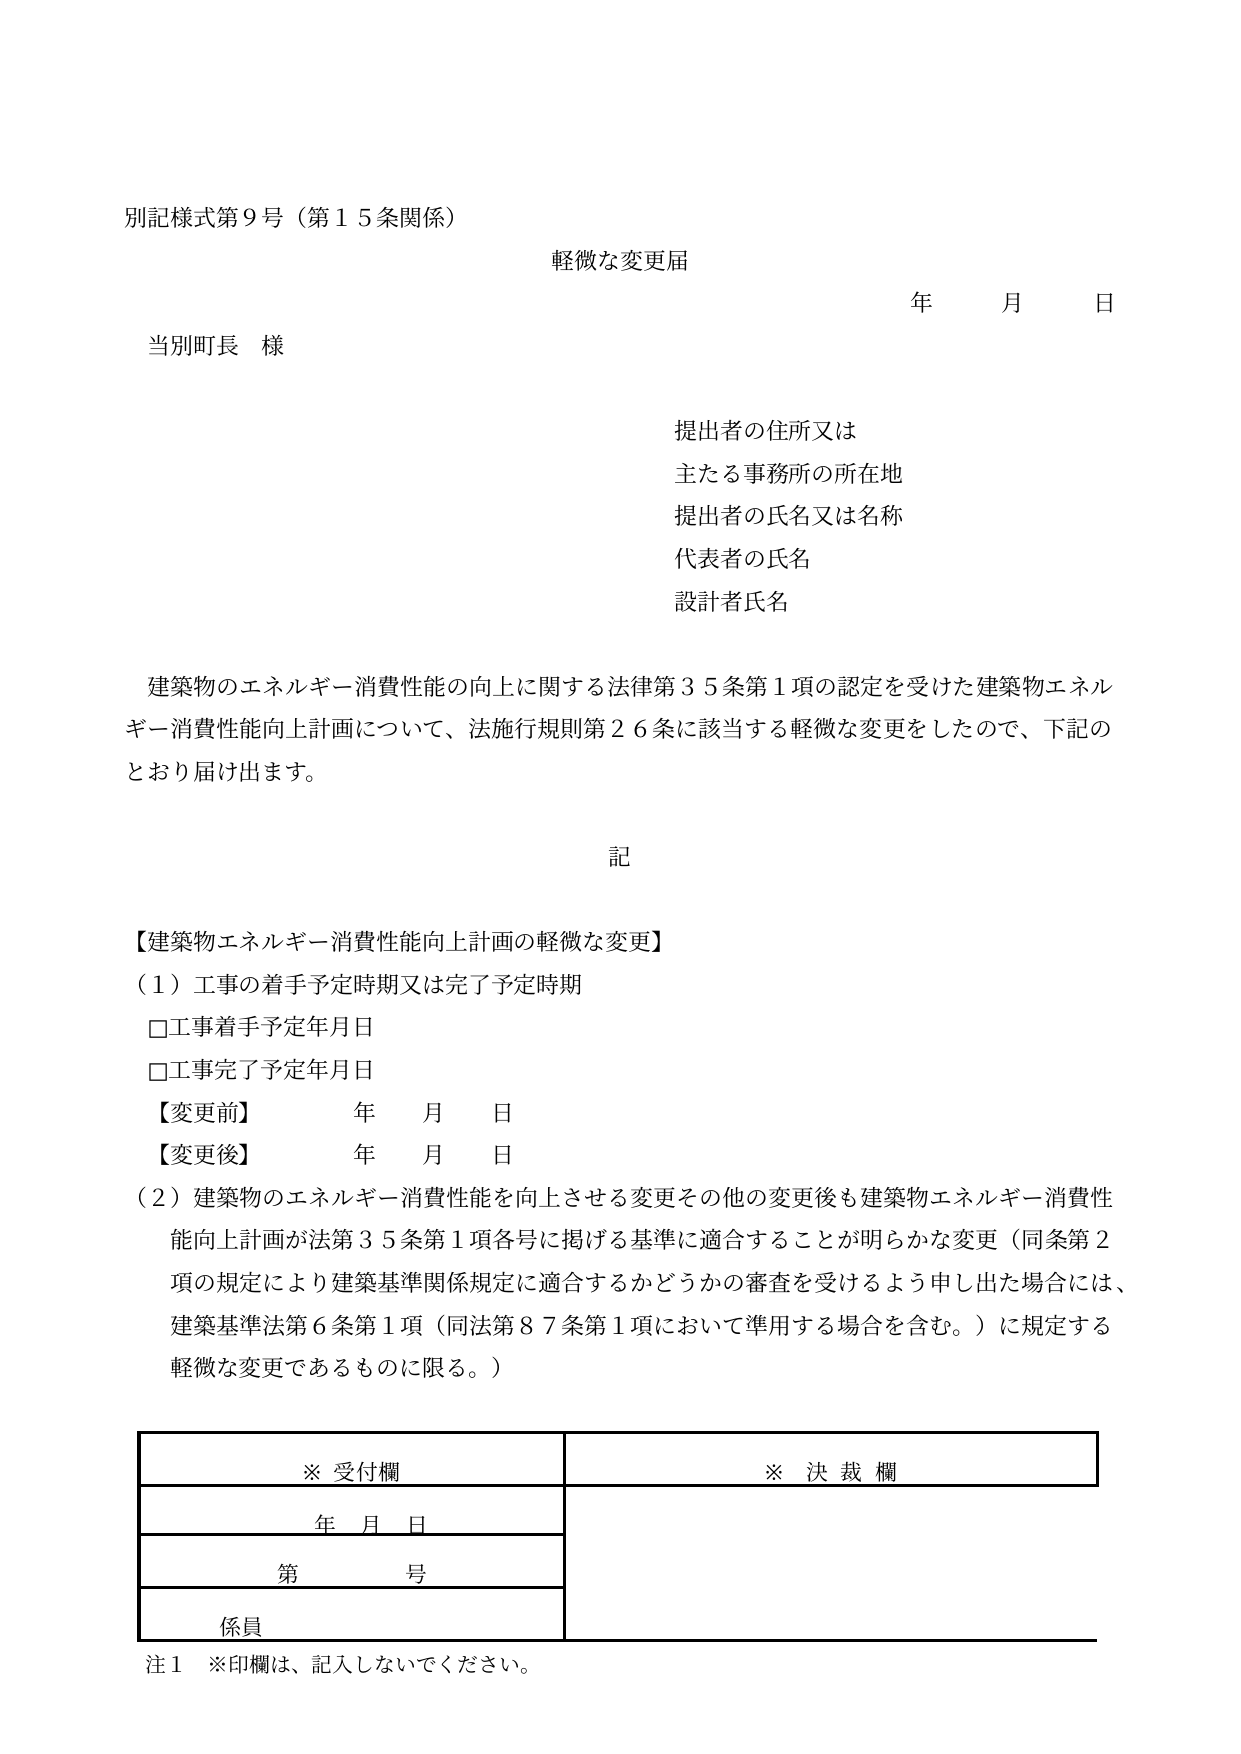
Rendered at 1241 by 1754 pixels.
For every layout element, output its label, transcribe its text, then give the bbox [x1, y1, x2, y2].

text 【変更前】 年 月 日 [124, 1090, 1116, 1133]
text 当別町長 様 [124, 323, 1116, 366]
text 提出者の氏名又は名称 [124, 493, 1116, 536]
text 注１ ※印欄は、記入しないでください。 [124, 1642, 1116, 1684]
table_header ※ 受付欄 [141, 1434, 563, 1484]
text 代表者の氏名 [124, 536, 1116, 579]
table_cell 係員 [141, 1589, 563, 1639]
text （２）建築物のエネルギー消費性能を向上させる変更その他の変更後も建築物エネルギー消費性能向上計画が法第３５条第１項各号に掲げる基準に適合することが明らかな変更（同条第２項の規定により建築基準関係規定に適合するかどうかの審査を受けるよう申し出た場合には、建築基準法第６条第１項（同法第８７条第１項において準用する場合を含む。）に規定する軽微な変更であるものに限る。） [124, 1175, 1116, 1388]
table_header [1097, 1431, 1102, 1639]
text 提出者の住所又は [124, 408, 1116, 451]
table_cell 年 月 日 [141, 1487, 563, 1533]
text 主たる事務所の所在地 [124, 451, 1116, 493]
text 年 月 日 [124, 281, 1116, 323]
text 【建築物エネルギー消費性能向上計画の軽微な変更】 [124, 919, 1116, 962]
text 設計者氏名 [124, 579, 1116, 621]
text 軽微な変更届 [124, 238, 1116, 281]
table_cell [566, 1487, 1097, 1639]
text □工事完了予定年月日 [124, 1047, 1116, 1090]
subtitle 記 [124, 834, 1116, 877]
text 別記様式第９号（第１５条関係） [124, 195, 1116, 238]
table_cell 第 号 [141, 1536, 563, 1586]
text 建築物のエネルギー消費性能の向上に関する法律第３５条第１項の認定を受けた建築物エネルギー消費性能向上計画について、法施行規則第２６条に該当する軽微な変更をしたので、下記のとおり届け出ます。 [124, 664, 1116, 792]
table_header ※ 決 裁 欄 [566, 1434, 1096, 1484]
text □工事着手予定年月日 [124, 1005, 1116, 1047]
text 【変更後】 年 月 日 [124, 1133, 1116, 1175]
text （１）工事の着手予定時期又は完了予定時期 [124, 962, 1116, 1005]
